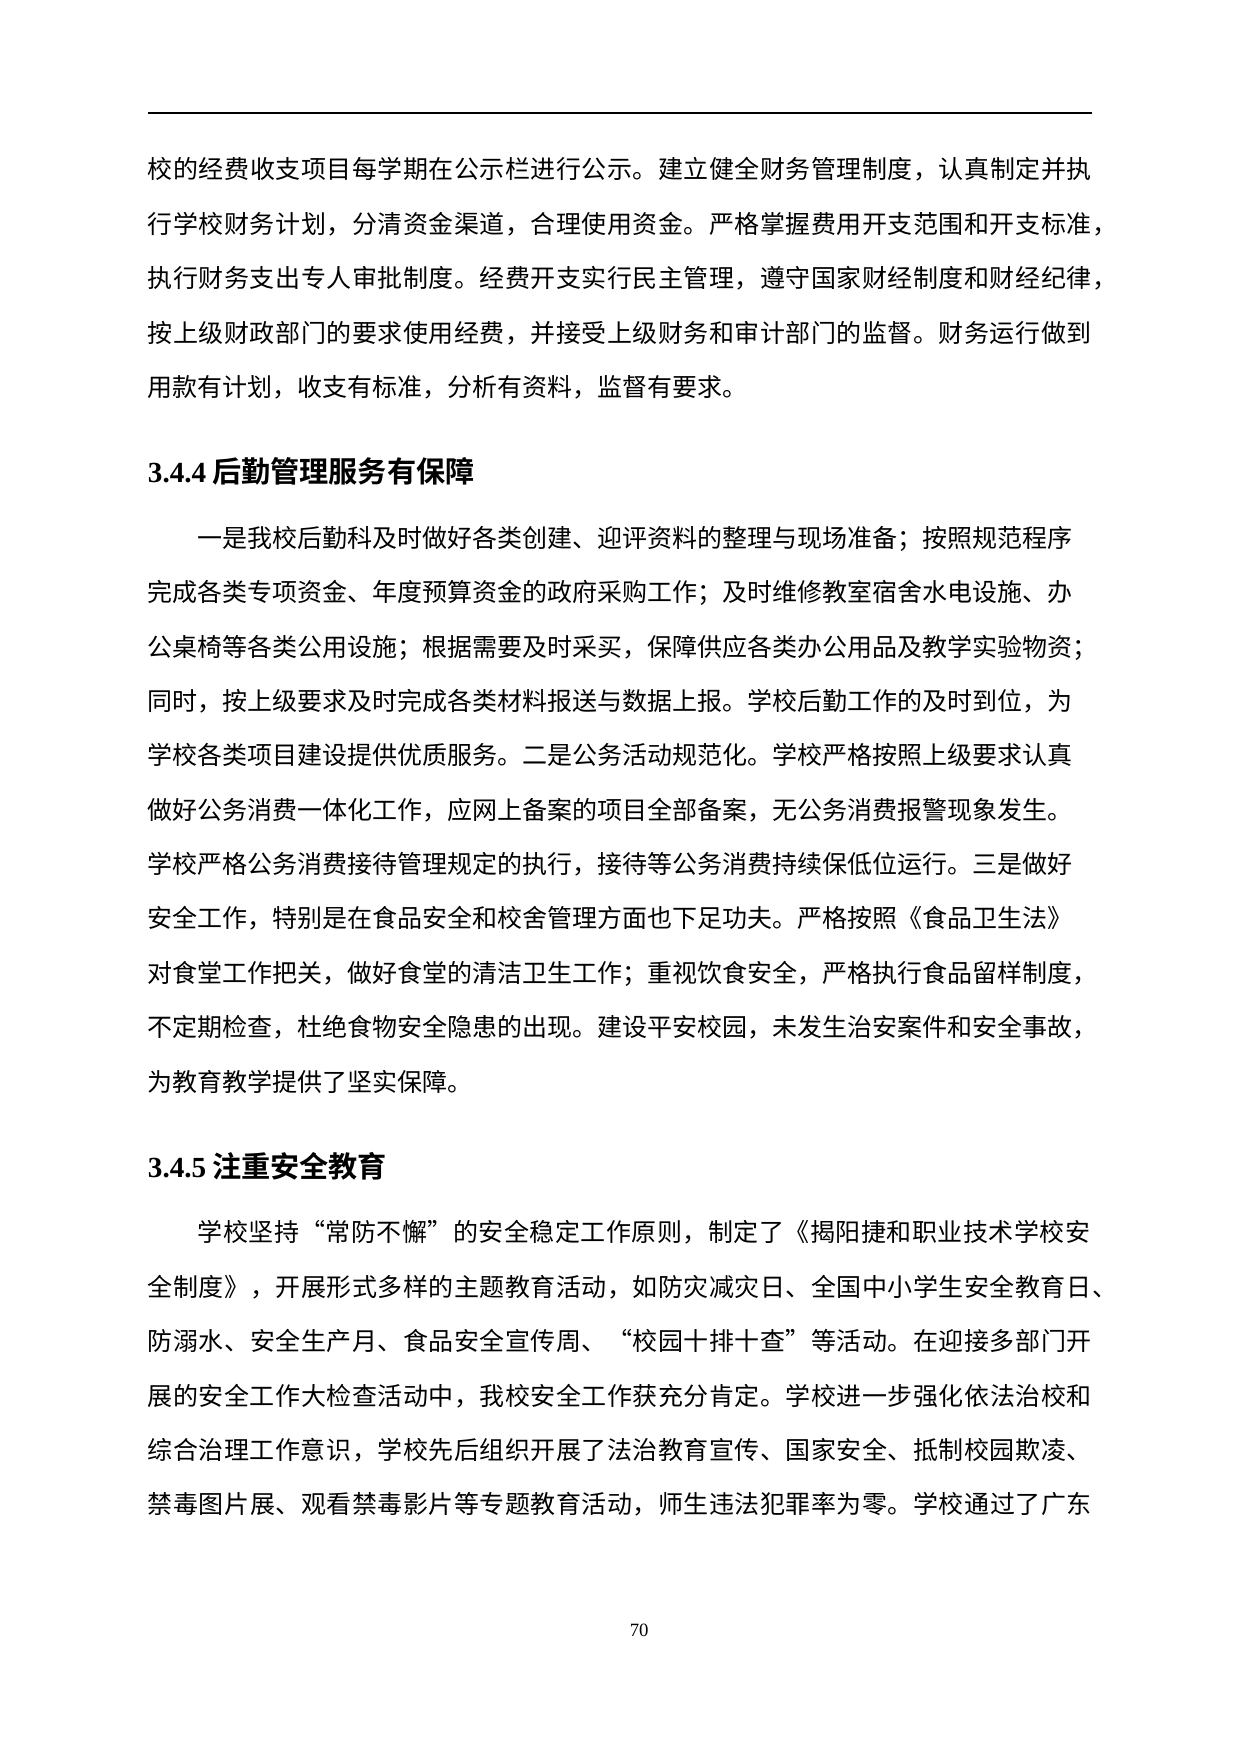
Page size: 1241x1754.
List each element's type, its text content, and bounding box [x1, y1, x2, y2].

subtitle 3.4.5注重安全教育 [148, 1143, 1092, 1186]
subtitle 3.4.4后勤管理服务有保障 [148, 449, 1092, 491]
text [148, 150, 1092, 404]
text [148, 1213, 1092, 1521]
text 一是我校后勤科及时做好各类创建、迎评资料的整理与现场准备；按照规范程序完成各类专项资金、年度预算资金的政府采购工作；及时维修教室宿舍水电设施、办公桌椅等各类公用设施；根据需要及时采买，保障供应各类办公用品及教学实验物资；同时，按上级要求及时完成各类材料报送与数据上报。学校后勤工作的及时到位，为学校各类项目建设提供优质服务。二是公务活动规范化。学校严格按照上级要求认真做好公务消费一体化工作，应网上备案的项目全部备案，无公务消费报警现象发生。学校严格公务消费接待管理规定的执行，接待等公务消费持续保低位运行。三是做好安全工作，特别是在食品安全和校舍管理方面也下足功夫。严格按照《食品卫生法》对食堂工作把关，做好食堂的清洁卫生工作；重视饮食安全，严格执行食品留样制度，不定期检查，杜绝食物安全隐患的出现。建设平安校园，未发生治安案件和安全事故，为教育教学提供了坚实保障。 [148, 518, 1092, 1098]
